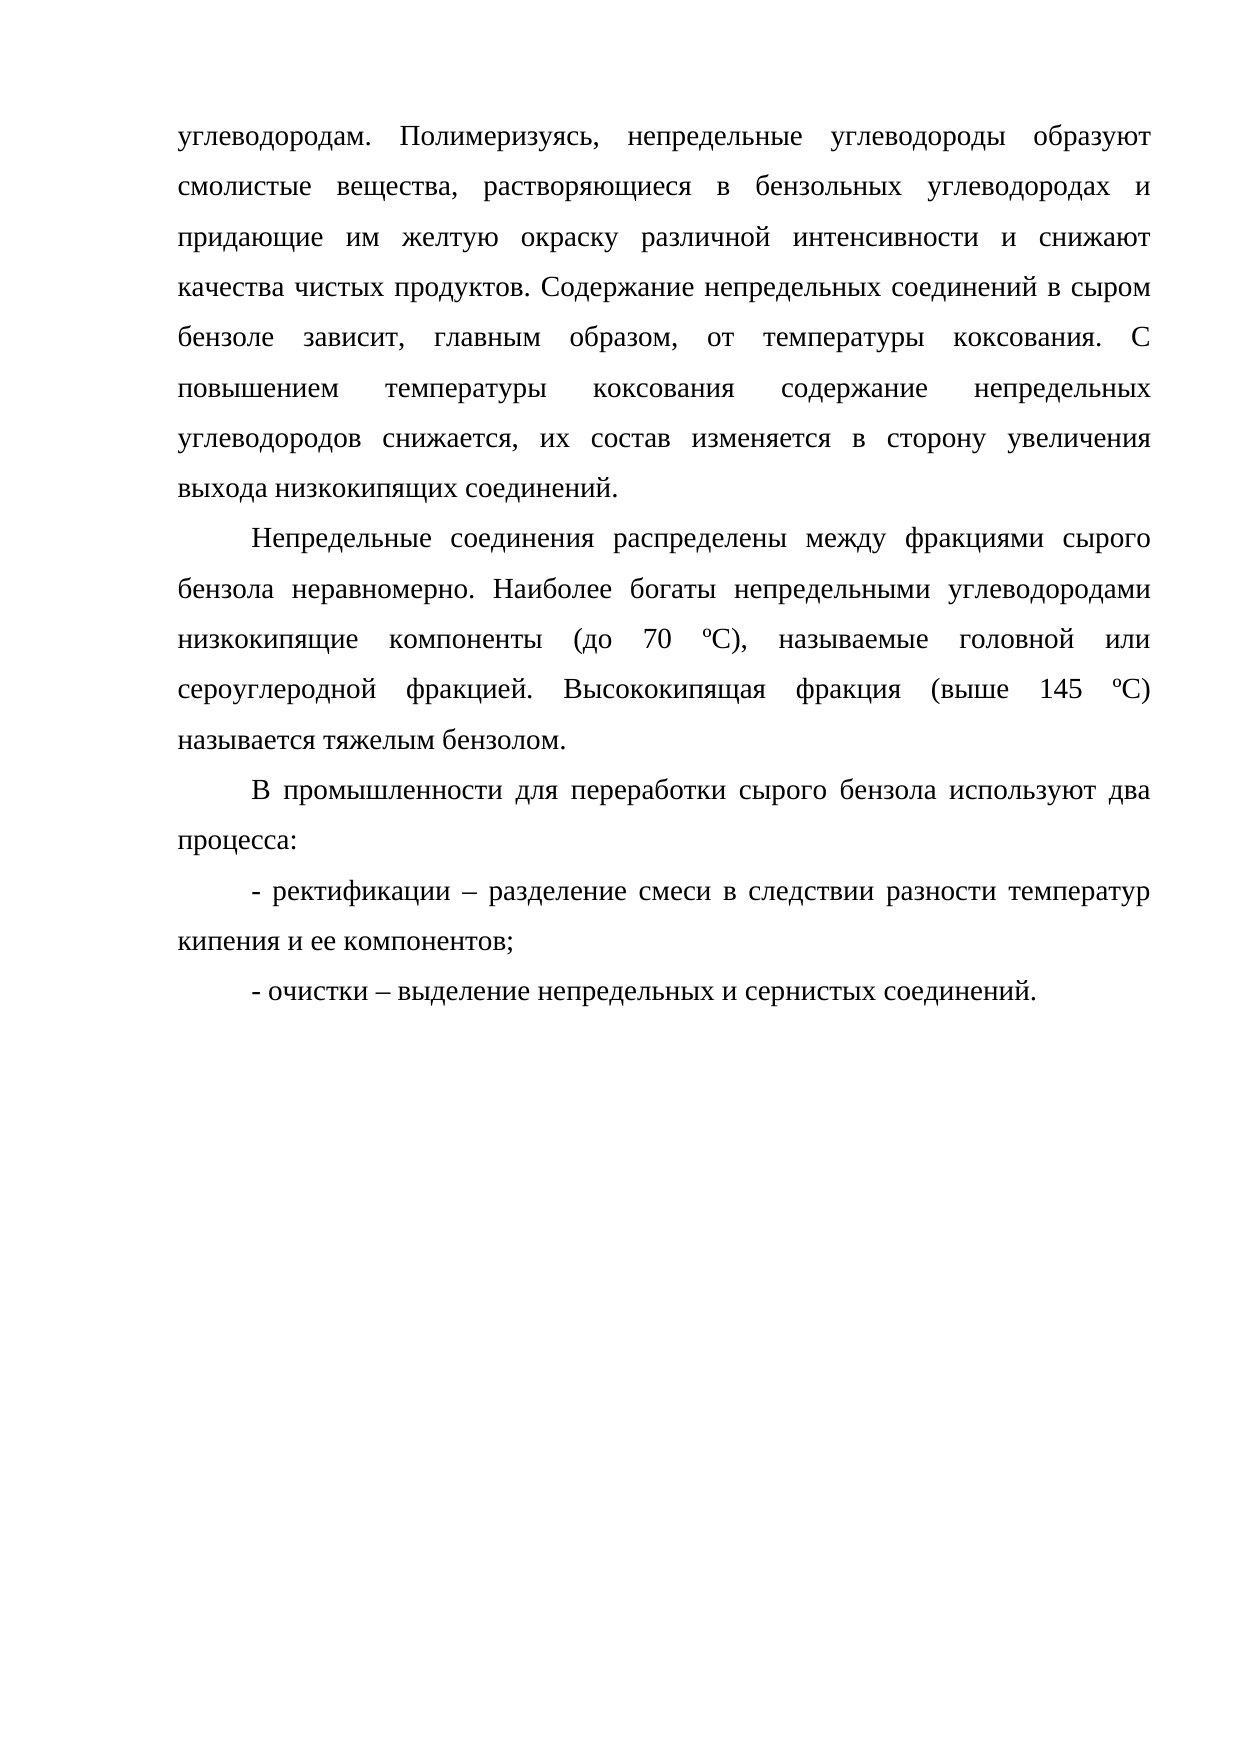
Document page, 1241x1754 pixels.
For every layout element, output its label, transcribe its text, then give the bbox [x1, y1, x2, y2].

text Непредельные соединения распределены между фракциями сырого бензола неравномерно. Наиболее богаты непредельными углеводородами низкокипящие компоненты (до 70 ºC), называемые головной или сероуглеродной фракцией. Высококипящая фракция (выше 145 ºC) называется тяжелым бензолом. [177, 521, 1152, 755]
text - ректификации – разделение смеси в следствии разности температур кипения и ее компонентов; [177, 873, 1152, 957]
text В промышленности для переработки сырого бензола используют два процесса: [177, 772, 1152, 856]
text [177, 118, 1152, 504]
text - очистки – выделение непредельных и сернистых соединений. [177, 973, 1152, 1007]
